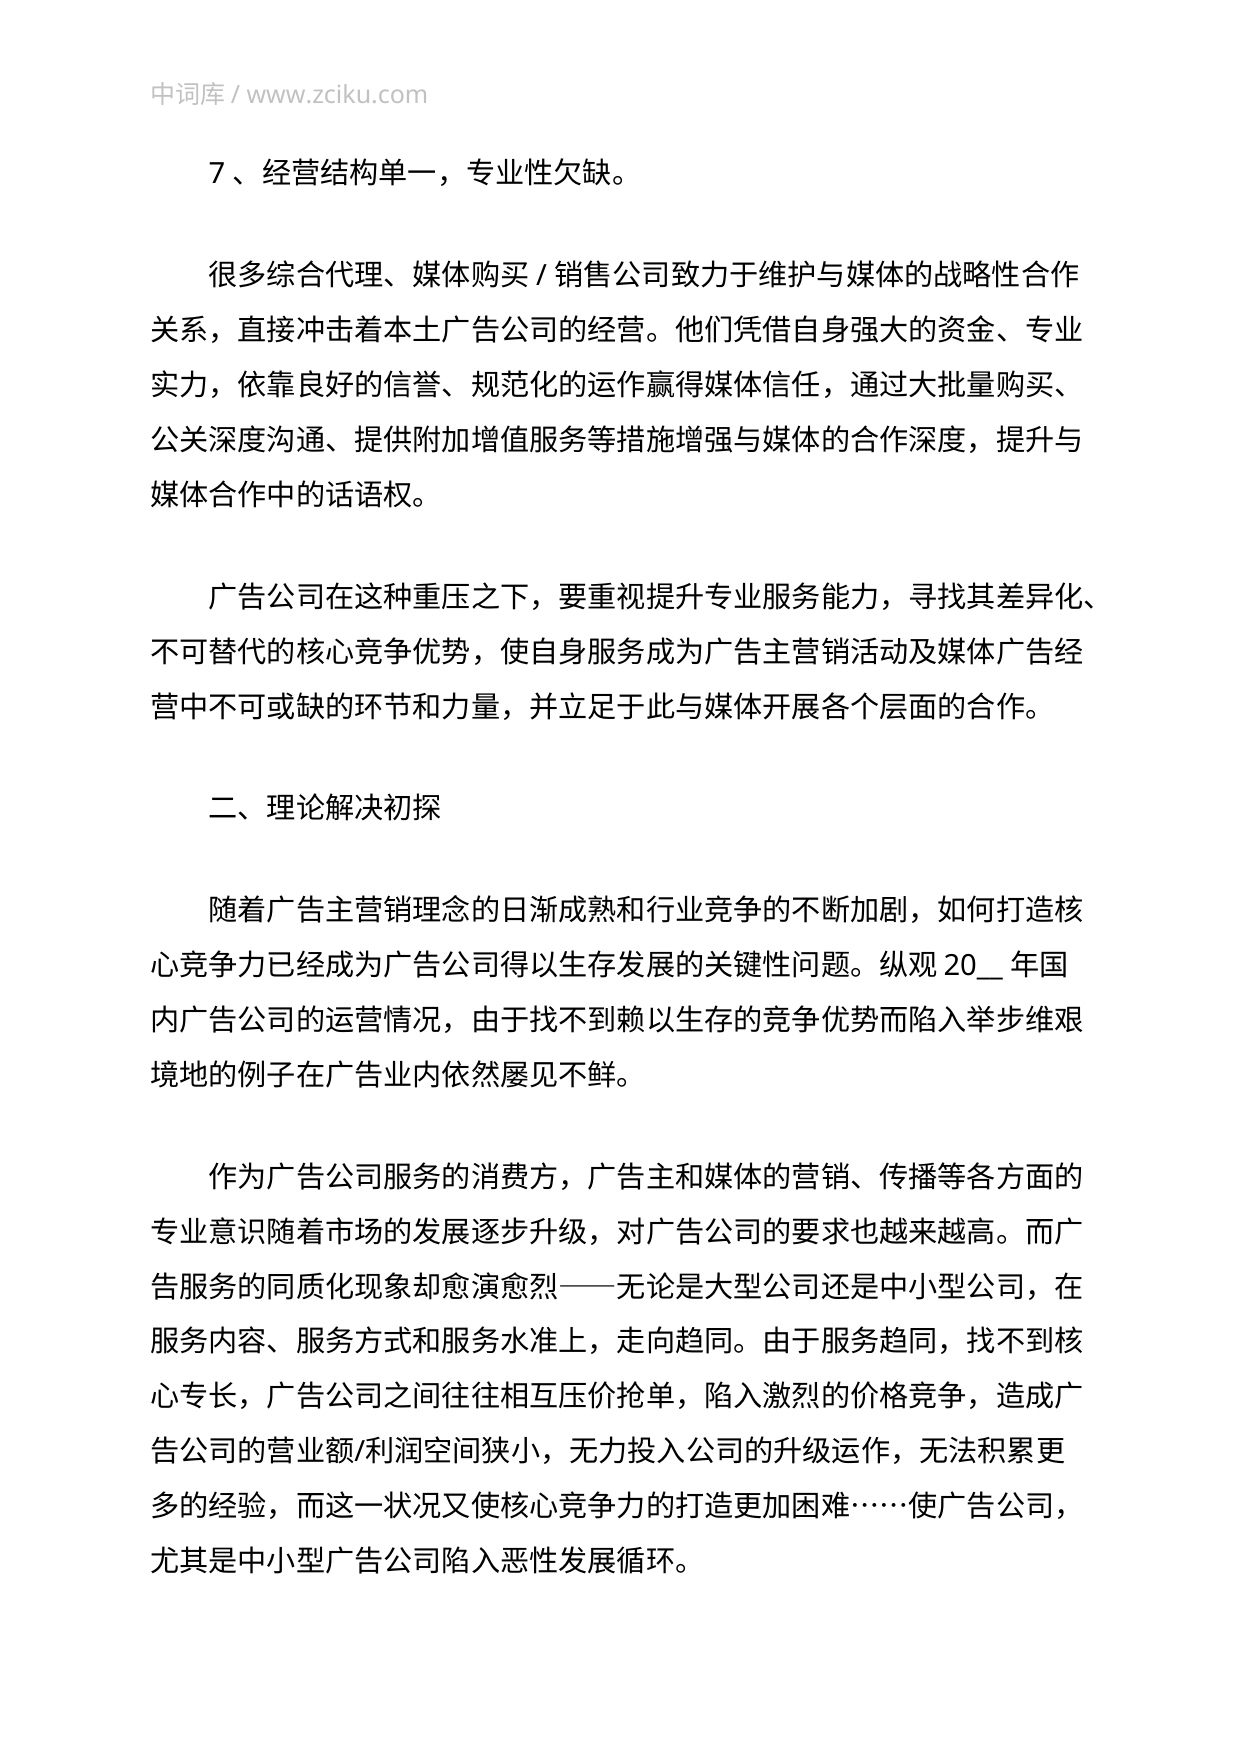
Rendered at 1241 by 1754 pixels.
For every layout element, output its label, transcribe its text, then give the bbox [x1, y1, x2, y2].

text 7 、经营结构单一，专业性欠缺。 [150, 150, 1090, 192]
text 广告公司在这种重压之下，要重视提升专业服务能力，寻找其差异化、不可替代的核心竞争优势，使自身服务成为广告主营销活动及媒体广告经营中不可或缺的环节和力量，并立足于此与媒体开展各个层面的合作。 [150, 573, 1090, 726]
text 二、理论解决初探 [150, 785, 1090, 827]
text 很多综合代理、媒体购买 / 销售公司致力于维护与媒体的战略性合作关系，直接冲击着本土广告公司的经营。他们凭借自身强大的资金、专业实力，依靠良好的信誉、规范化的运作赢得媒体信任，通过大批量购买、公关深度沟通、提供附加增值服务等措施增强与媒体的合作深度，提升与媒体合作中的话语权。 [150, 252, 1090, 514]
text 作为广告公司服务的消费方，广告主和媒体的营销、传播等各方面的专业意识随着市场的发展逐步升级，对广告公司的要求也越来越高。而广告服务的同质化现象却愈演愈烈——无论是大型公司还是中小型公司，在服务内容、服务方式和服务水准上，走向趋同。由于服务趋同，找不到核心专长，广告公司之间往往相互压价抢单，陷入激烈的价格竞争，造成广告公司的营业额/利润空间狭小，无力投入公司的升级运作，无法积累更多的经验，而这一状况又使核心竞争力的打造更加困难……使广告公司，尤其是中小型广告公司陷入恶性发展循环。 [150, 1153, 1090, 1580]
text 随着广告主营销理念的日渐成熟和行业竞争的不断加剧，如何打造核心竞争力已经成为广告公司得以生存发展的关键性问题。纵观20__ 年国内广告公司的运营情况，由于找不到赖以生存的竞争优势而陷入举步维艰境地的例子在广告业内依然屡见不鲜。 [150, 887, 1090, 1094]
